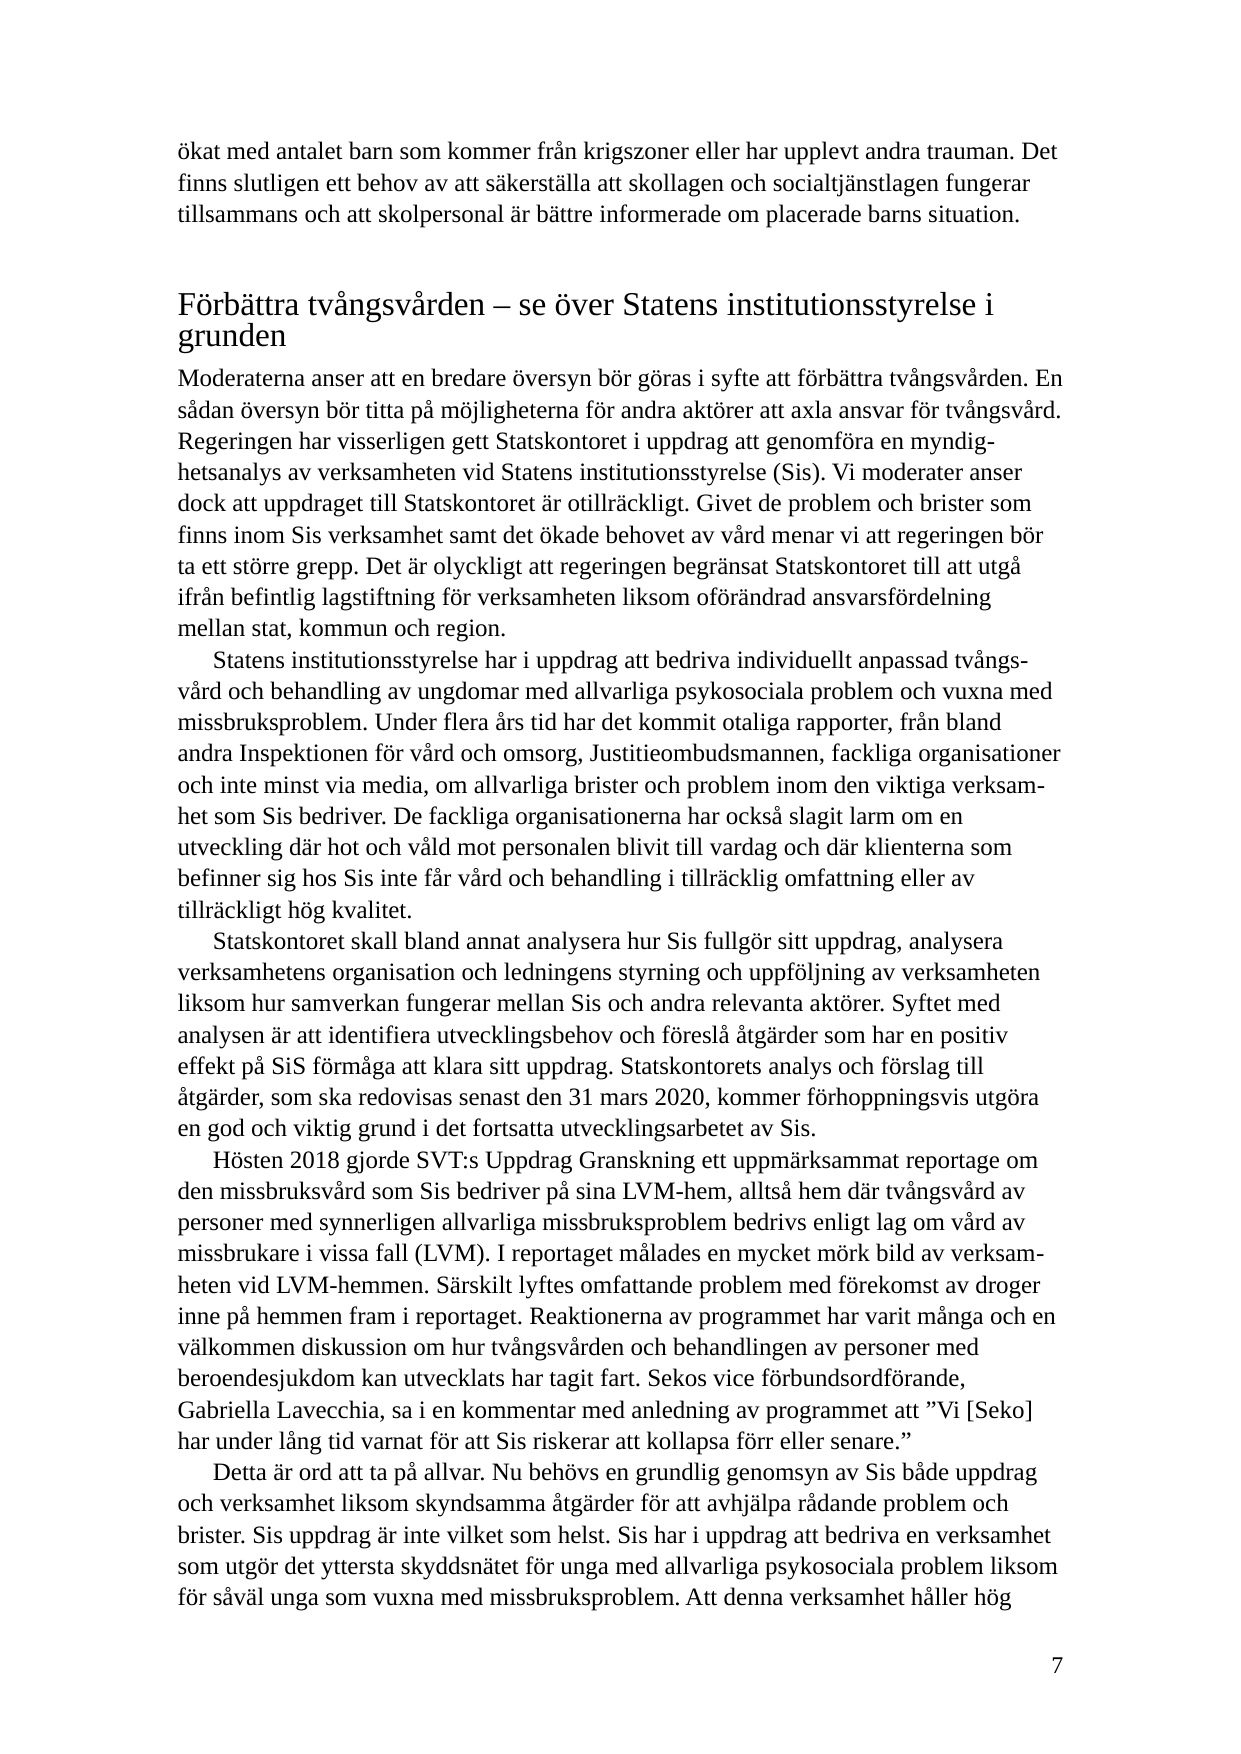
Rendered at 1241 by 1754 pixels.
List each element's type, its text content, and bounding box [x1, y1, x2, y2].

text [177, 134, 1063, 228]
text Hösten 2018 gjorde SVT:s Uppdrag Granskning ett uppmärksammat reportage om den missbruksvård som Sis bedriver på sina LVM-hem, alltså hem där tvångsvård av personer med synnerligen allvarliga missbruksproblem bedrivs enligt lag om vård av missbrukare i vissa fall (LVM). I reportaget målades en mycket mörk bild av verksamheten vid LVM-hemmen. Särskilt lyftes omfattande problem med förekomst av droger inne på hemmen fram i reportaget. Reaktionerna av programmet har varit många och en välkommen diskussion om hur tvångsvården och behandlingen av personer med beroendesjukdom kan utvecklats har tagit fart. Sekos vice förbundsordförande, Gabriella Lavecchia, sa i en kommentar med anledning av programmet att ”Vi [Seko] har under lång tid varnat för att Sis riskerar att kollapsa förr eller senare.” [177, 1142, 1063, 1455]
subtitle Förbättra tvångsvården – se över Statens institutionsstyrelse i grunden [177, 290, 1063, 353]
text Statens institutionsstyrelse har i uppdrag att bedriva individuellt anpassad tvångsvård och behandling av ungdomar med allvarliga psykosociala problem och vuxna med missbruksproblem. Under flera års tid har det kommit otaliga rapporter, från bland andra Inspektionen för vård och omsorg, Justitieombudsmannen, fackliga organisationer och inte minst via media, om allvarliga brister och problem inom den viktiga verksamhet som Sis bedriver. De fackliga organisationerna har också slagit larm om en utveckling där hot och våld mot personalen blivit till vardag och där klienterna som befinner sig hos Sis inte får vård och behandling i tillräcklig omfattning eller av tillräckligt hög kvalitet. [177, 642, 1063, 923]
text Moderaterna anser att en bredare översyn bör göras i syfte att förbättra tvångsvården. En sådan översyn bör titta på möjligheterna för andra aktörer att axla ansvar för tvångsvård. Regeringen har visserligen gett Statskontoret i uppdrag att genomföra en myndighetsanalys av verksamheten vid Statens institutionsstyrelse (Sis). Vi moderater anser dock att uppdraget till Statskontoret är otillräckligt. Givet de problem och brister som finns inom Sis verksamhet samt det ökade behovet av vård menar vi att regeringen bör ta ett större grepp. Det är olyckligt att regeringen begränsat Statskontoret till att utgå ifrån befintlig lagstiftning för verksamheten liksom oförändrad ansvarsfördelning mellan stat, kommun och region. [177, 361, 1063, 642]
text Statskontoret skall bland annat analysera hur Sis fullgör sitt uppdrag, analysera verksamhetens organisation och ledningens styrning och uppföljning av verksamheten liksom hur samverkan fungerar mellan Sis och andra relevanta aktörer. Syftet med analysen är att identifiera utvecklingsbehov och föreslå åtgärder som har en positiv effekt på SiS förmåga att klara sitt uppdrag. Statskontorets analys och förslag till åtgärder, som ska redovisas senast den 31 mars 2020, kommer förhoppningsvis utgöra en god och viktig grund i det fortsatta utvecklingsarbetet av Sis. [177, 923, 1063, 1142]
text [177, 1455, 1063, 1611]
